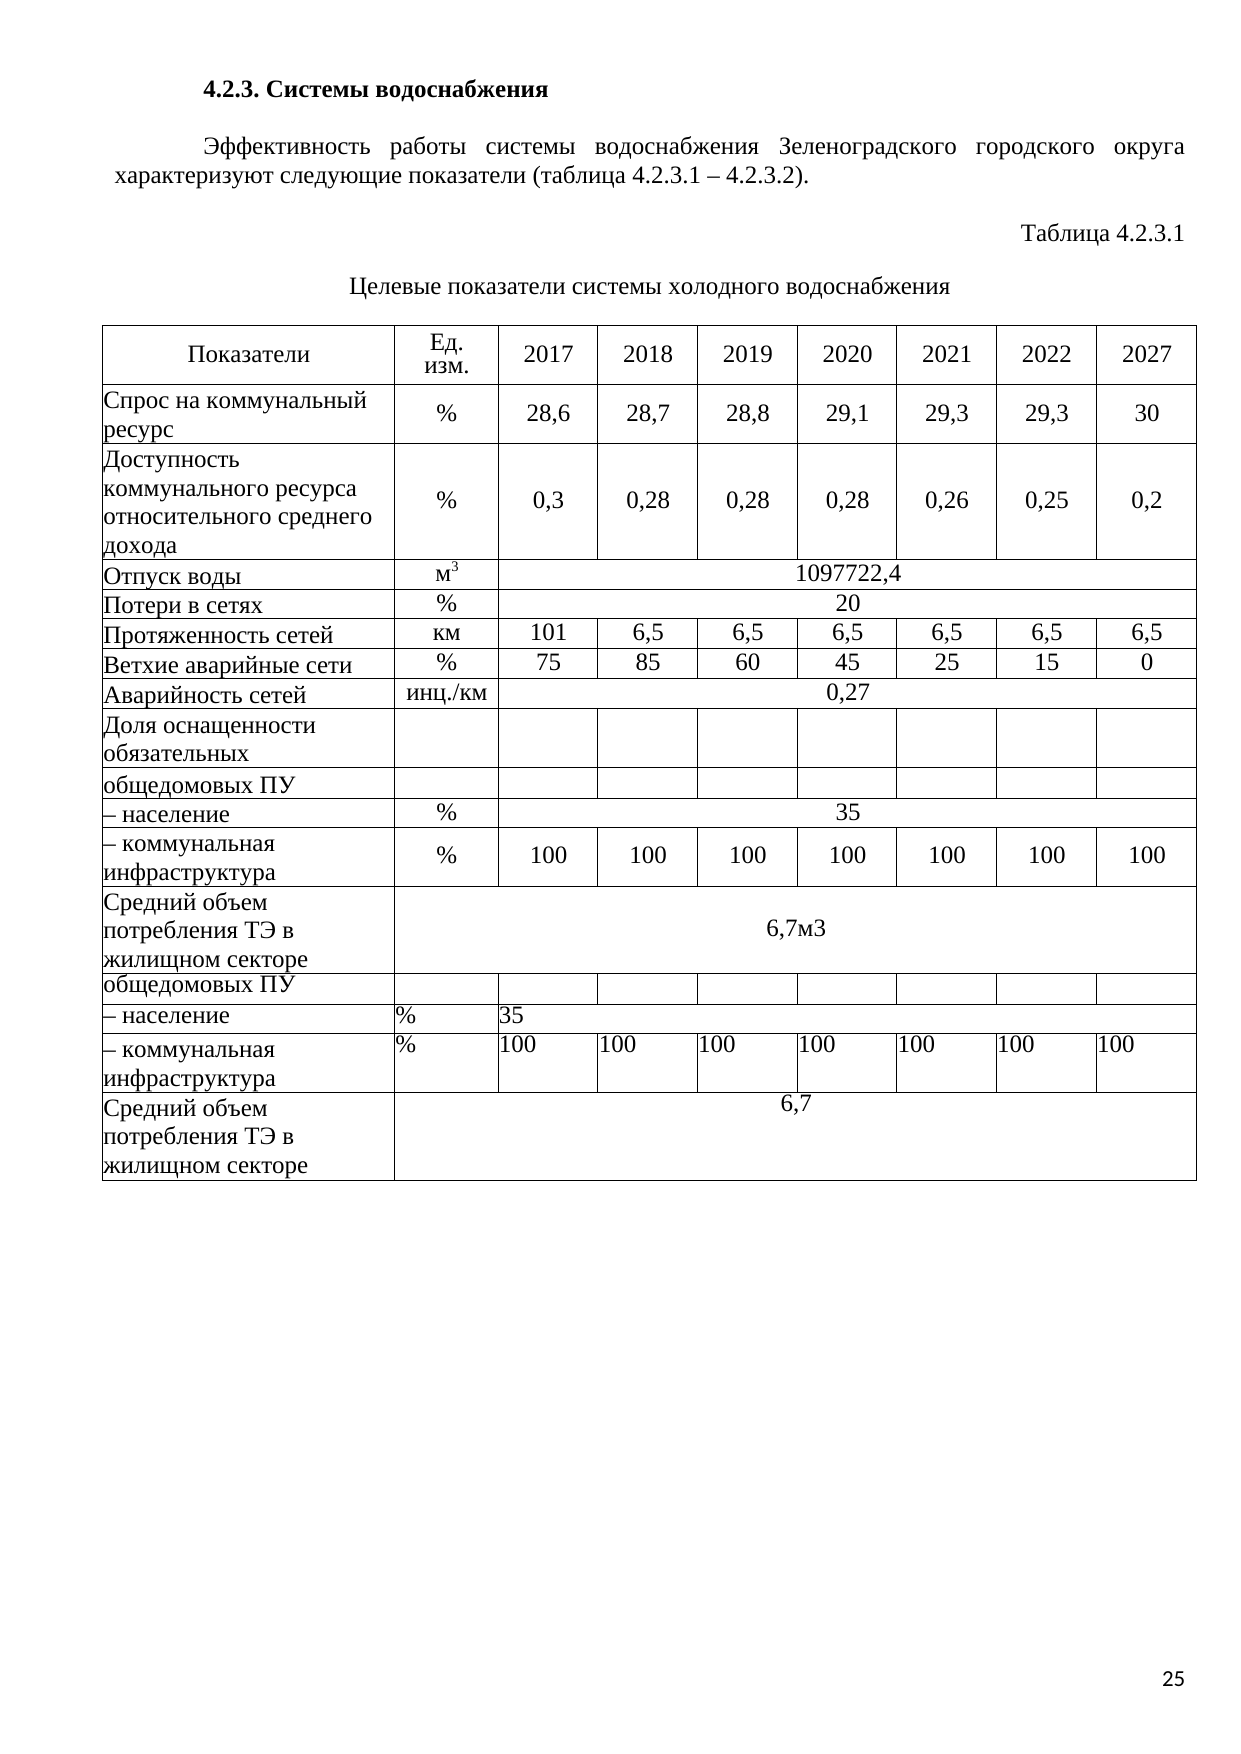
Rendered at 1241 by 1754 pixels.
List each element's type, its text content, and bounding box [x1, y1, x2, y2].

table_cell [997, 974, 1096, 1004]
table_cell [1097, 974, 1196, 1004]
table_cell 100 [1097, 1034, 1196, 1092]
table_cell % [395, 649, 498, 678]
table_cell 100 [798, 828, 896, 886]
table_header Показатели [103, 326, 394, 384]
table_cell 0,27 [499, 679, 1196, 708]
table_cell % [395, 444, 498, 559]
table_cell 100 [499, 1034, 597, 1092]
table_cell 100 [798, 1034, 896, 1092]
table_cell [598, 709, 697, 767]
table_cell 6,5 [798, 619, 896, 648]
text Целевые показатели системы холодного водоснабжения [114, 271, 1185, 300]
table_cell [997, 709, 1096, 767]
table_cell Потери в сетях [103, 590, 394, 618]
table_cell 28,6 [499, 385, 597, 443]
table_cell 29,1 [798, 385, 896, 443]
table_cell 60 [698, 649, 797, 678]
table_cell % [395, 385, 498, 443]
table_header 2018 [598, 326, 697, 384]
table_cell [798, 709, 896, 767]
table_cell км [395, 619, 498, 648]
text Эффективность работы системы водоснабжения Зеленоградского городского округа характеризуют следующие показатели (таблица 4.2.3.1 – 4.2.3.2). [114, 131, 1185, 189]
table_cell 6,5 [698, 619, 797, 648]
table_cell 6,5 [997, 619, 1096, 648]
table_cell [395, 768, 498, 798]
table_cell м3 [395, 560, 498, 589]
table_cell 100 [997, 828, 1096, 886]
table_cell 0,28 [598, 444, 697, 559]
table_cell – коммунальная инфраструктура [103, 828, 394, 886]
table_cell Средний объем потребления ТЭ в жилищном секторе [103, 887, 394, 973]
table_cell [499, 974, 597, 1004]
table_cell 100 [897, 1034, 996, 1092]
table_cell 29,3 [997, 385, 1096, 443]
table_cell 28,8 [698, 385, 797, 443]
table_header 2022 [997, 326, 1096, 384]
table_cell Аварийность сетей [103, 679, 394, 708]
table_cell 75 [499, 649, 597, 678]
table_cell 6,5 [1097, 619, 1196, 648]
table_cell Ветхие аварийные сети [103, 649, 394, 678]
table_cell 100 [897, 828, 996, 886]
table_cell 0,28 [698, 444, 797, 559]
table_cell Средний объем потребления ТЭ в жилищном секторе [103, 1093, 394, 1180]
table_cell 6,7м3 [395, 887, 1196, 973]
table_header 2017 [499, 326, 597, 384]
table_cell – население [103, 799, 394, 827]
table_cell Протяженность сетей [103, 619, 394, 648]
table_cell [499, 768, 597, 798]
table_cell % [395, 828, 498, 886]
table_cell % [395, 1005, 498, 1033]
table_cell [897, 709, 996, 767]
table_cell 6,5 [598, 619, 697, 648]
table_cell [698, 974, 797, 1004]
table_cell [499, 709, 597, 767]
table_cell 20 [499, 590, 1196, 618]
table_cell [598, 768, 697, 798]
table_cell общедомовых ПУ [103, 974, 394, 1004]
table_cell 29,3 [897, 385, 996, 443]
table_cell 0,2 [1097, 444, 1196, 559]
table_cell 45 [798, 649, 896, 678]
table_header 2020 [798, 326, 896, 384]
table_cell 0,25 [997, 444, 1096, 559]
table_cell [698, 709, 797, 767]
table_cell [395, 709, 498, 767]
table_cell 35 [499, 799, 1196, 827]
table_cell 6,7 [395, 1093, 1196, 1180]
table_cell 100 [499, 828, 597, 886]
table_cell 100 [698, 1034, 797, 1092]
table_cell – население [103, 1005, 394, 1033]
table_cell 100 [1097, 828, 1196, 886]
table_cell 25 [897, 649, 996, 678]
text Таблица 4.2.3.1 [114, 218, 1185, 246]
table_cell 100 [997, 1034, 1096, 1092]
table_cell % [395, 1034, 498, 1092]
table_cell [897, 768, 996, 798]
table_cell Доля оснащенности обязательных [103, 709, 394, 767]
table_cell – коммунальная инфраструктура [103, 1034, 394, 1092]
table_cell [395, 974, 498, 1004]
table_cell 6,5 [897, 619, 996, 648]
table_cell 100 [598, 1034, 697, 1092]
text 4.2.3. Системы водоснабжения [114, 74, 1185, 103]
table_cell [1097, 709, 1196, 767]
table_cell 1097722,4 [499, 560, 1196, 589]
table_header 2021 [897, 326, 996, 384]
table_cell 30 [1097, 385, 1196, 443]
table_cell 101 [499, 619, 597, 648]
table_cell 100 [598, 828, 697, 886]
table_cell % [395, 799, 498, 827]
table_cell 85 [598, 649, 697, 678]
table_cell [598, 974, 697, 1004]
table_cell 0 [1097, 649, 1196, 678]
table_cell [798, 974, 896, 1004]
table_cell Доступность коммунального ресурса относительного среднего дохода [103, 444, 394, 559]
table_cell 0,28 [798, 444, 896, 559]
table_cell 28,7 [598, 385, 697, 443]
table_cell [798, 768, 896, 798]
table_cell 100 [698, 828, 797, 886]
table_cell Спрос на коммунальный ресурс [103, 385, 394, 443]
table_header 2019 [698, 326, 797, 384]
table_cell [897, 974, 996, 1004]
table_cell 0,26 [897, 444, 996, 559]
table_cell 0,3 [499, 444, 597, 559]
table_header 2027 [1097, 326, 1196, 384]
table_cell 35 [499, 1005, 1196, 1033]
table_header Ед. изм. [395, 326, 498, 384]
table_cell общедомовых ПУ [103, 768, 394, 798]
table_cell [997, 768, 1096, 798]
table_cell инц./км [395, 679, 498, 708]
table_cell Отпуск воды [103, 560, 394, 589]
table_cell 15 [997, 649, 1096, 678]
table_cell % [395, 590, 498, 618]
table_cell [1097, 768, 1196, 798]
table_cell [698, 768, 797, 798]
